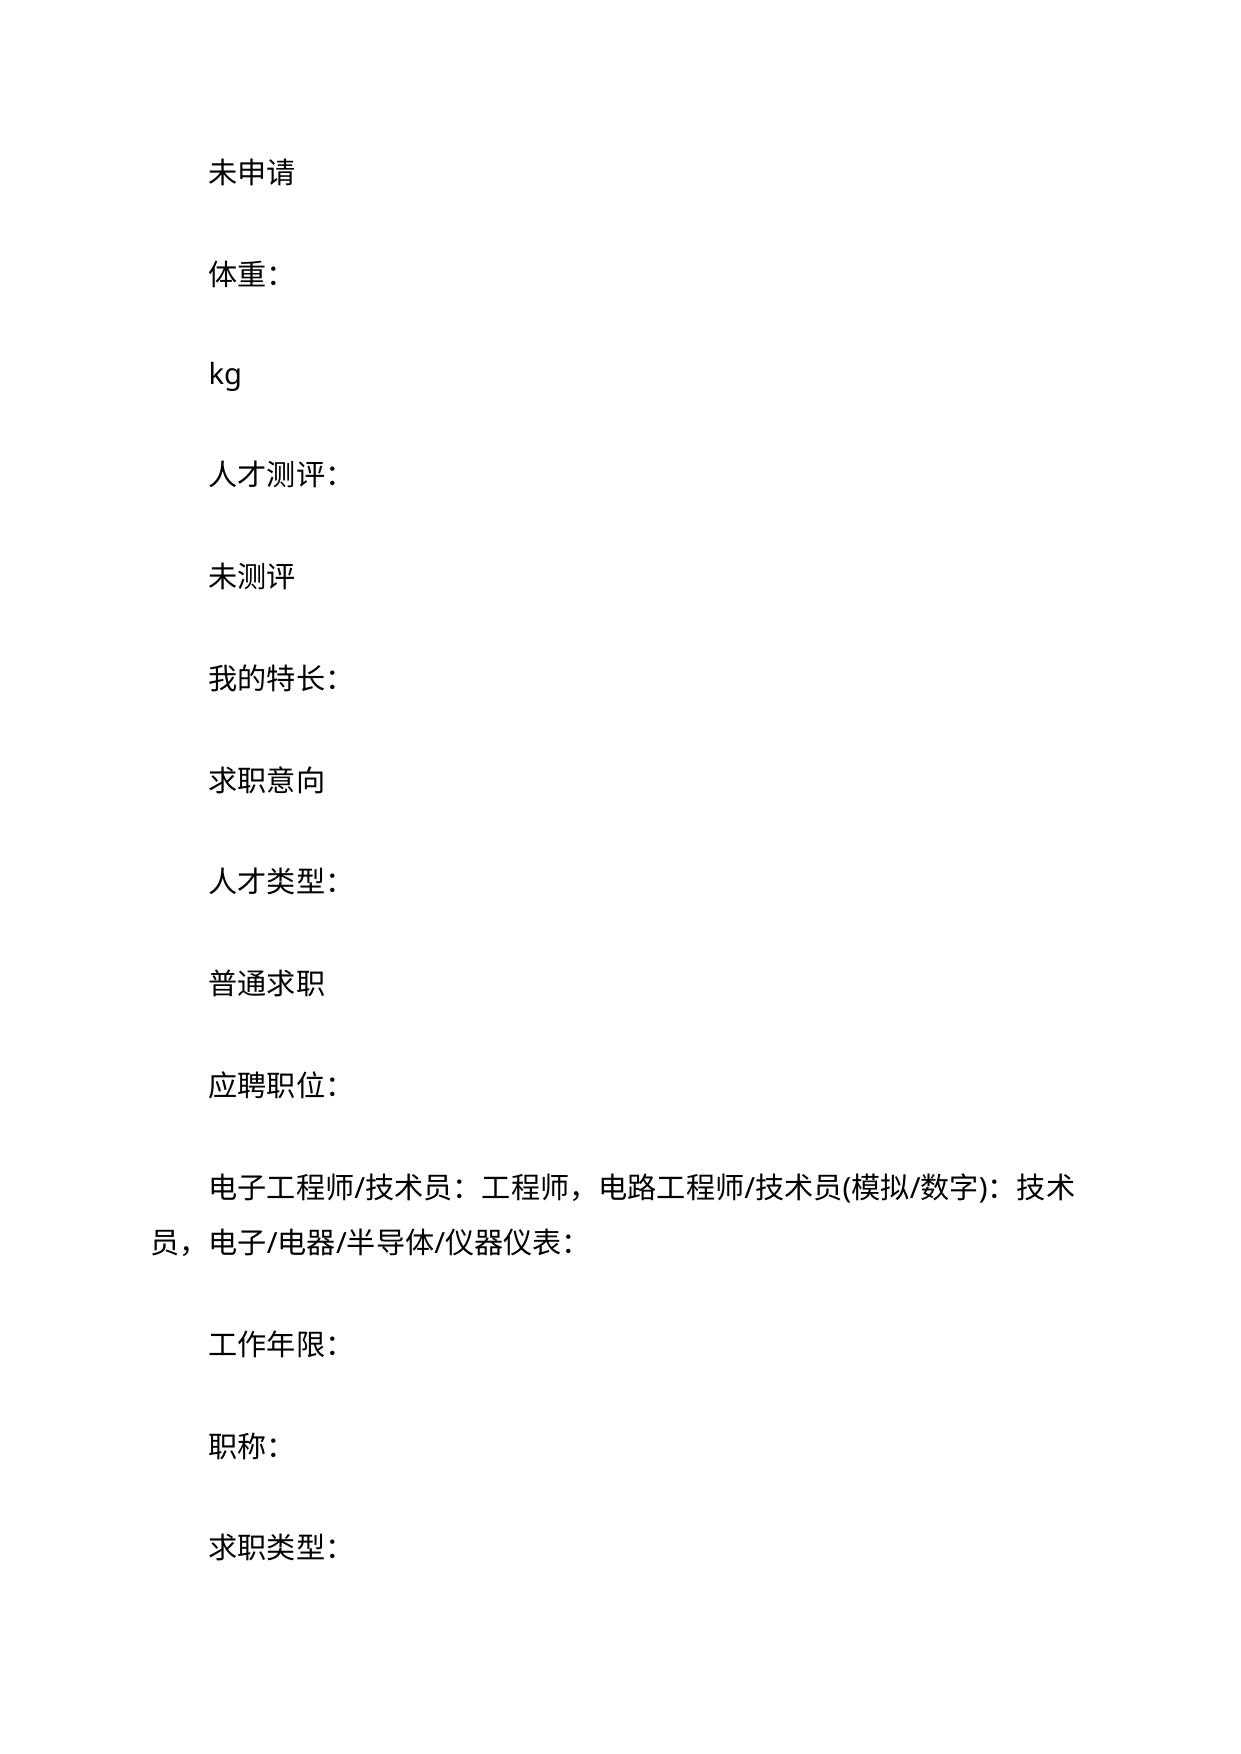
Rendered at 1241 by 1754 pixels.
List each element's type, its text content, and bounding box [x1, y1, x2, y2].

text 电子工程师/技术员：工程师，电路工程师/技术员(模拟/数字)：技术员，电子/电器/半导体/仪器仪表： [150, 1164, 1090, 1262]
text 人才类型： [150, 859, 1090, 901]
text 工作年限： [150, 1321, 1090, 1364]
text 求职类型： [150, 1525, 1090, 1567]
text 普通求职 [150, 961, 1090, 1003]
text 体重： [150, 252, 1090, 294]
text 未申请 [150, 150, 1090, 192]
text 求职意向 [150, 757, 1090, 799]
text 未测评 [150, 554, 1090, 596]
text 人才测评： [150, 452, 1090, 494]
text 职称： [150, 1423, 1090, 1465]
text kg [150, 353, 1090, 393]
text 我的特长： [150, 656, 1090, 698]
text 应聘职位： [150, 1063, 1090, 1105]
